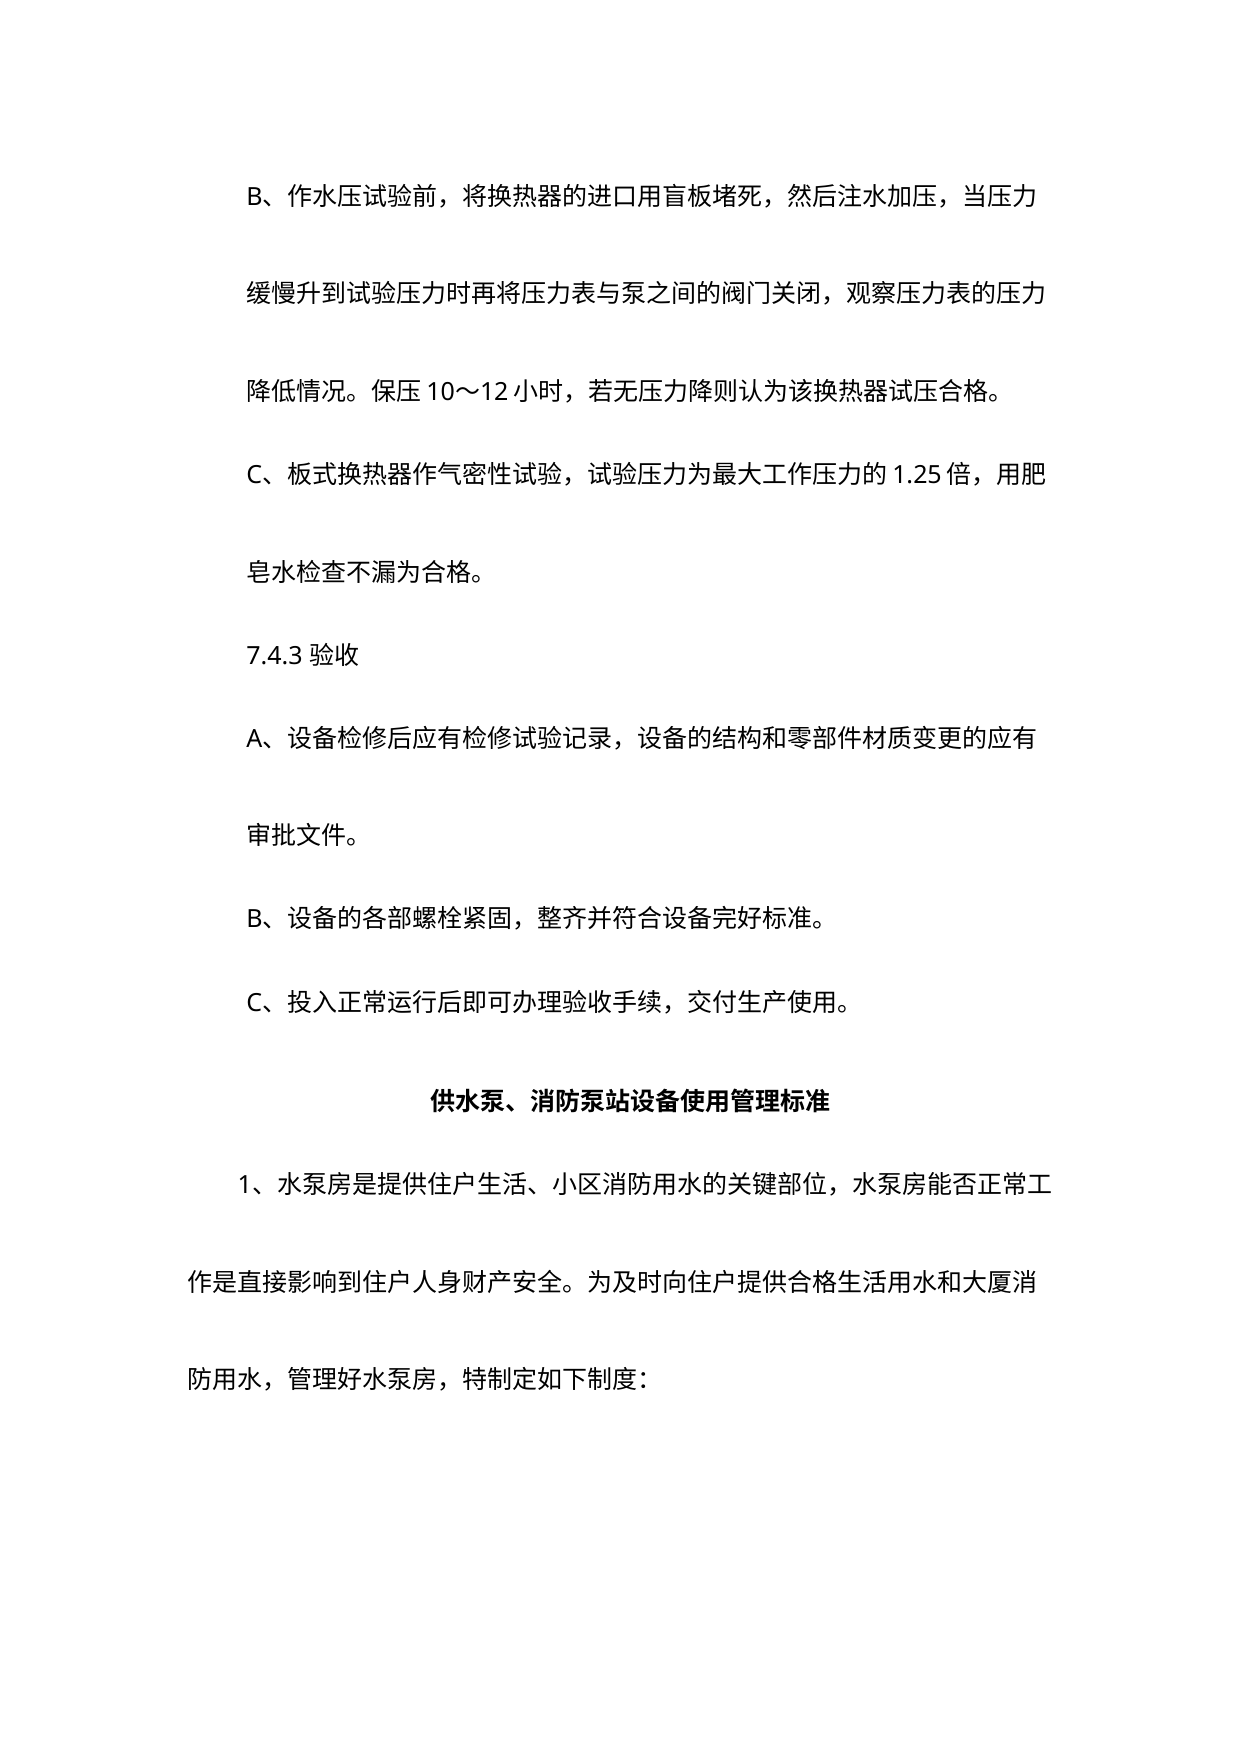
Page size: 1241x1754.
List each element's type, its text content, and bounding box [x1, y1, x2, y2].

text C、投入正常运行后即可办理验收手续，交付生产使用。 [246, 968, 1053, 1033]
text B、作水压试验前，将换热器的进口用盲板堵死，然后注水加压，当压力缓慢升到试验压力时再将压力表与泵之间的阀门关闭，观察压力表的压力降低情况。保压10～12小时，若无压力降则认为该换热器试压合格。 [246, 162, 1053, 422]
text B、设备的各部螺栓紧固，整齐并符合设备完好标准。 [246, 884, 1053, 949]
text 供水泵、消防泵站设备使用管理标准 [187, 1067, 1053, 1132]
text A、设备检修后应有检修试验记录，设备的结构和零部件材质变更的应有审批文件。 [246, 704, 1053, 866]
text 1、水泵房是提供住户生活、小区消防用水的关键部位，水泵房能否正常工作是直接影响到住户人身财产安全。为及时向住户提供合格生活用水和大厦消防用水，管理好水泵房，特制定如下制度： [187, 1150, 1053, 1410]
text 7.4.3 验收 [246, 621, 1053, 686]
text C、板式换热器作气密性试验，试验压力为最大工作压力的1.25倍，用肥皂水检查不漏为合格。 [246, 440, 1053, 603]
